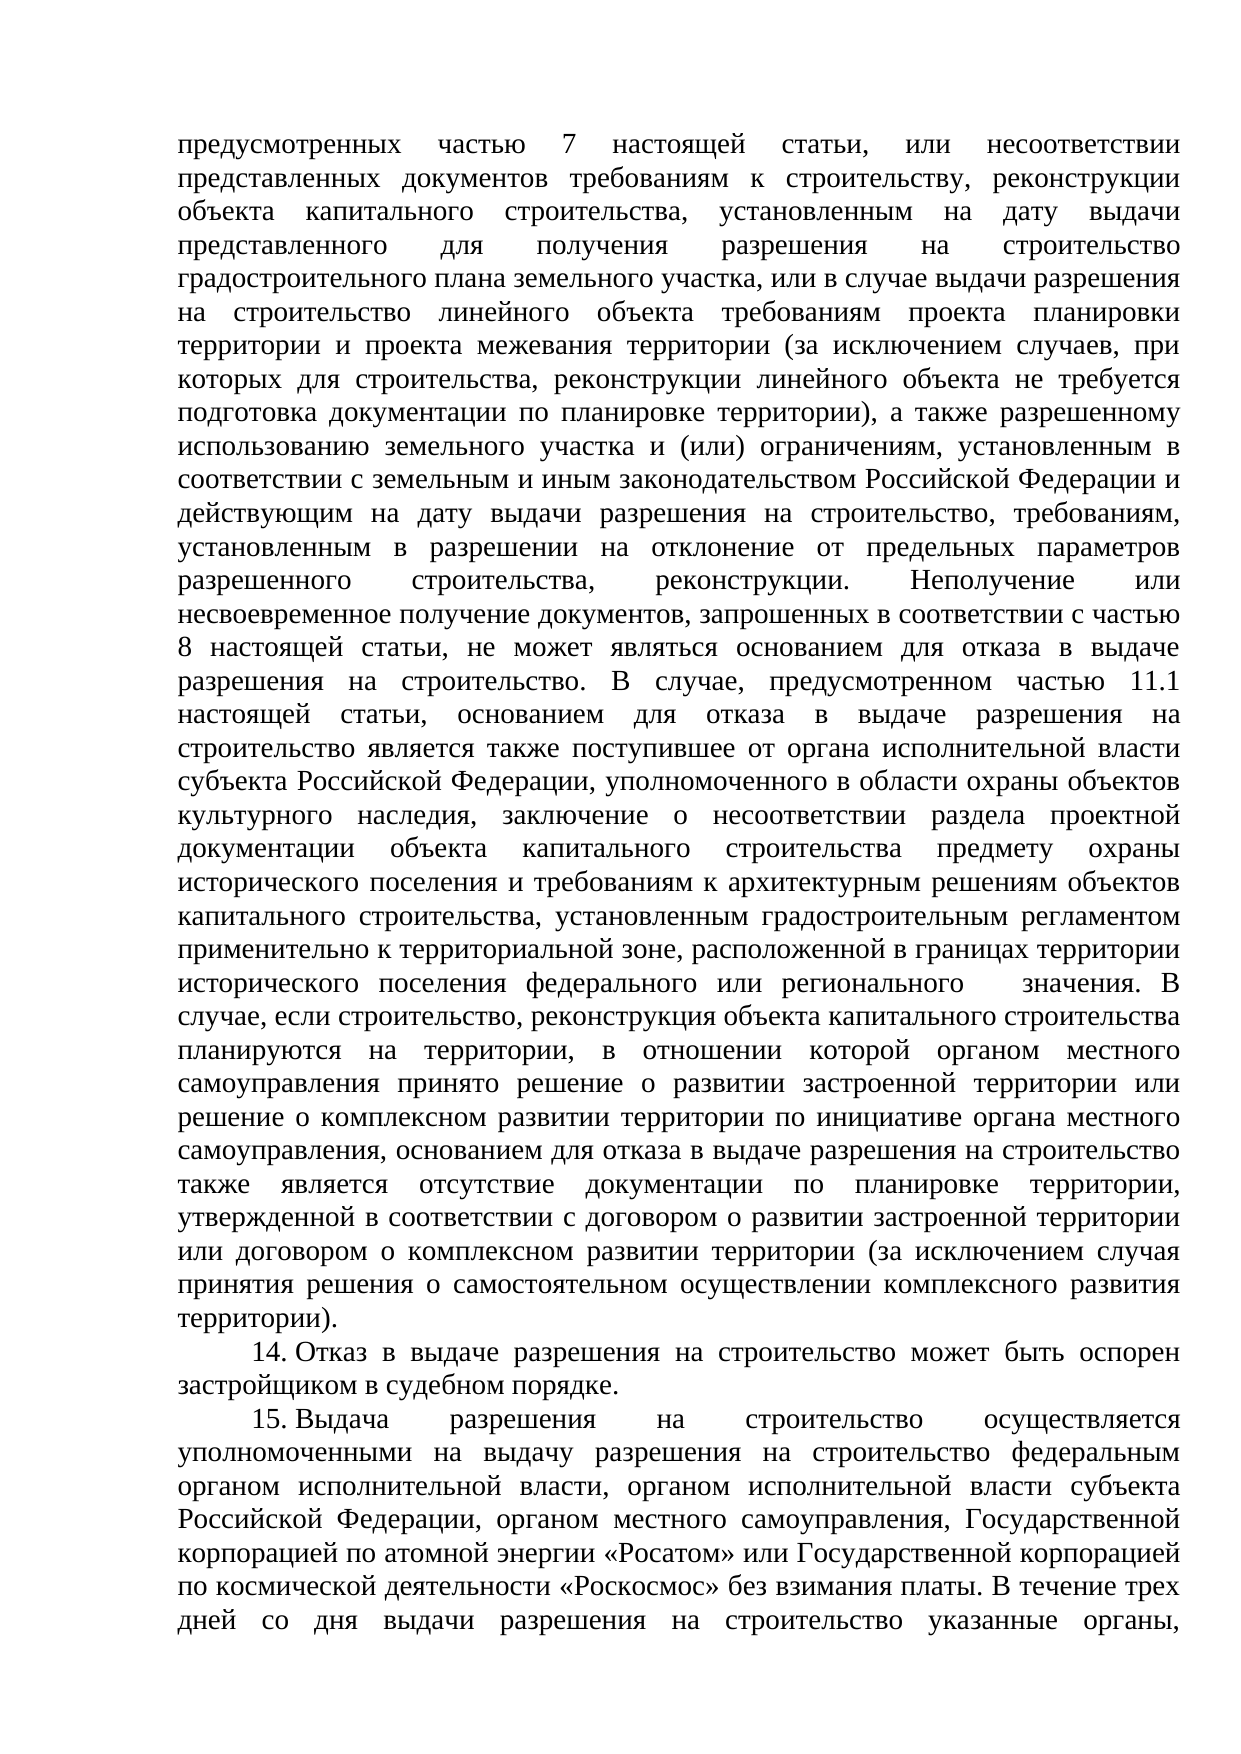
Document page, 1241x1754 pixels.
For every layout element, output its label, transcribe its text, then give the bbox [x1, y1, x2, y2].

text 14. Отказ в выдаче разрешения на строительство может быть оспорен застройщиком в судебном порядке. [177, 1334, 1181, 1401]
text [177, 126, 1181, 1334]
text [177, 1401, 1181, 1636]
